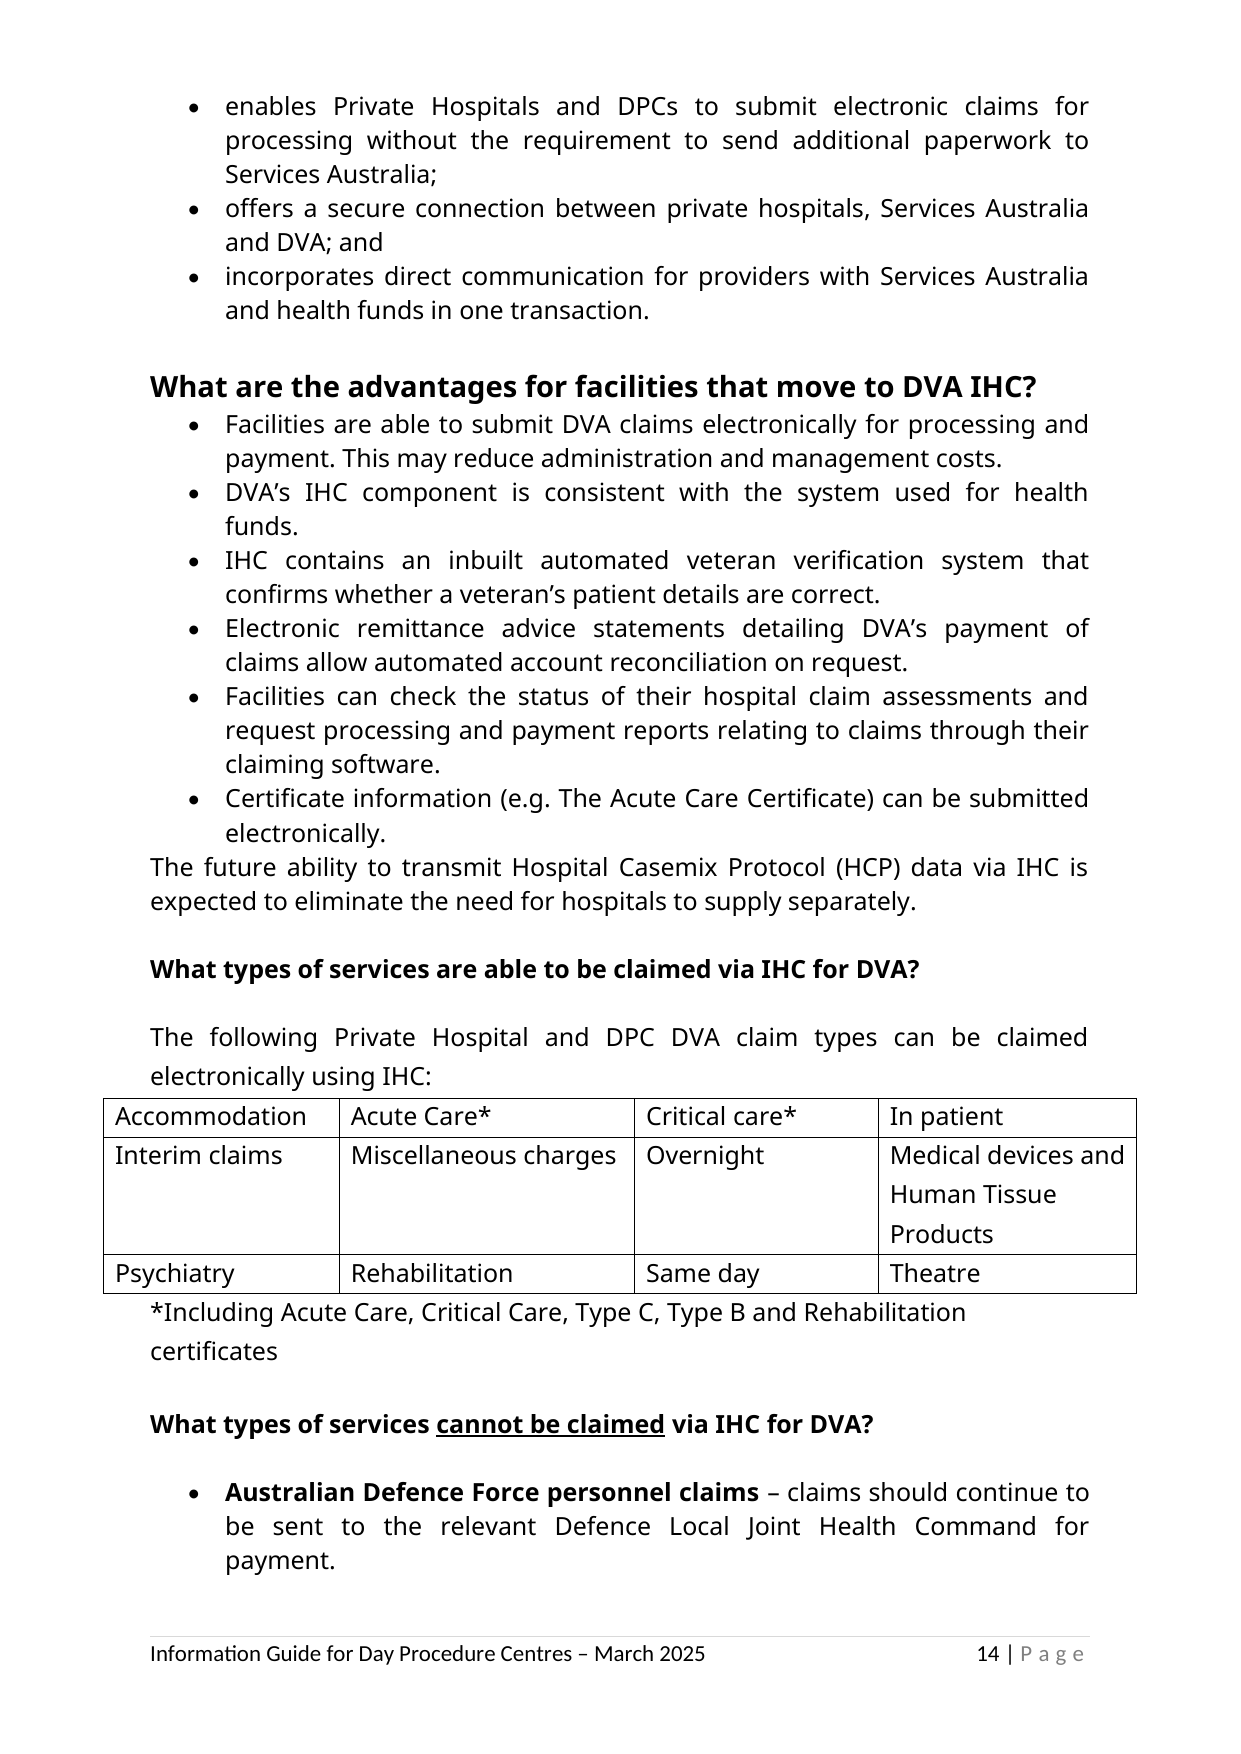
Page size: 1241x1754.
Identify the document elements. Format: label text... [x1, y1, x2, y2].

list What types of services cannot be claimed via IHC for DVA? [150, 1407, 1090, 1441]
table_header Critical care* [635, 1099, 878, 1137]
list Certificate information (e.g. The Acute Care Certificate) can be submitted electronically. [187, 781, 1090, 849]
list enables Private Hospitals and DPCs to submit electronic claims for processing without the requirement to send additional paperwork to Services Australia; [187, 89, 1090, 191]
text *Including Acute Care, Critical Care, Type C, Type B and Rehabilitation certificates [150, 1294, 1090, 1367]
table_cell Same day [635, 1255, 878, 1293]
table_cell Overnight [635, 1138, 878, 1254]
list Facilities are able to submit DVA claims electronically for processing and payment. This may reduce administration and management costs. [187, 406, 1090, 474]
table_cell Rehabilitation [340, 1255, 634, 1293]
list offers a secure connection between private hospitals, Services Australia and DVA; and [187, 191, 1090, 259]
table_header Accommodation [104, 1099, 339, 1137]
text What are the advantages for facilities that move to DVA IHC? [150, 367, 1090, 406]
table_cell Medical devices and Human Tissue Products [879, 1138, 1136, 1254]
table_header In patient [879, 1099, 1136, 1137]
text The following Private Hospital and DPC DVA claim types can be claimed electronically using IHC: [150, 1019, 1090, 1093]
list DVA’s IHC component is consistent with the system used for health funds. [187, 474, 1090, 543]
table_cell Interim claims [104, 1138, 339, 1254]
table_cell Miscellaneous charges [340, 1138, 634, 1254]
text The future ability to transmit Hospital Casemix Protocol (HCP) data via IHC is expected to eliminate the need for hospitals to supply separately. [150, 849, 1090, 917]
text What types of services are able to be claimed via IHC for DVA? [150, 951, 1090, 986]
table_header Acute Care* [340, 1099, 634, 1137]
list Facilities can check the status of their hospital claim assessments and request processing and payment reports relating to claims through their claiming software. [187, 679, 1090, 781]
table_cell Psychiatry [104, 1255, 339, 1293]
table_cell Theatre [879, 1255, 1136, 1293]
list incorporates direct communication for providers with Services Australia and health funds in one transaction. [187, 259, 1090, 327]
list IHC contains an inbuilt automated veteran verification system that confirms whether a veteran’s patient details are correct. [187, 543, 1090, 611]
list Electronic remittance advice statements detailing DVA’s payment of claims allow automated account reconciliation on request. [187, 611, 1090, 679]
list Australian Defence Force personnel claims – claims should continue to be sent to the relevant Defence Local Joint Health Command for payment. [187, 1475, 1090, 1577]
